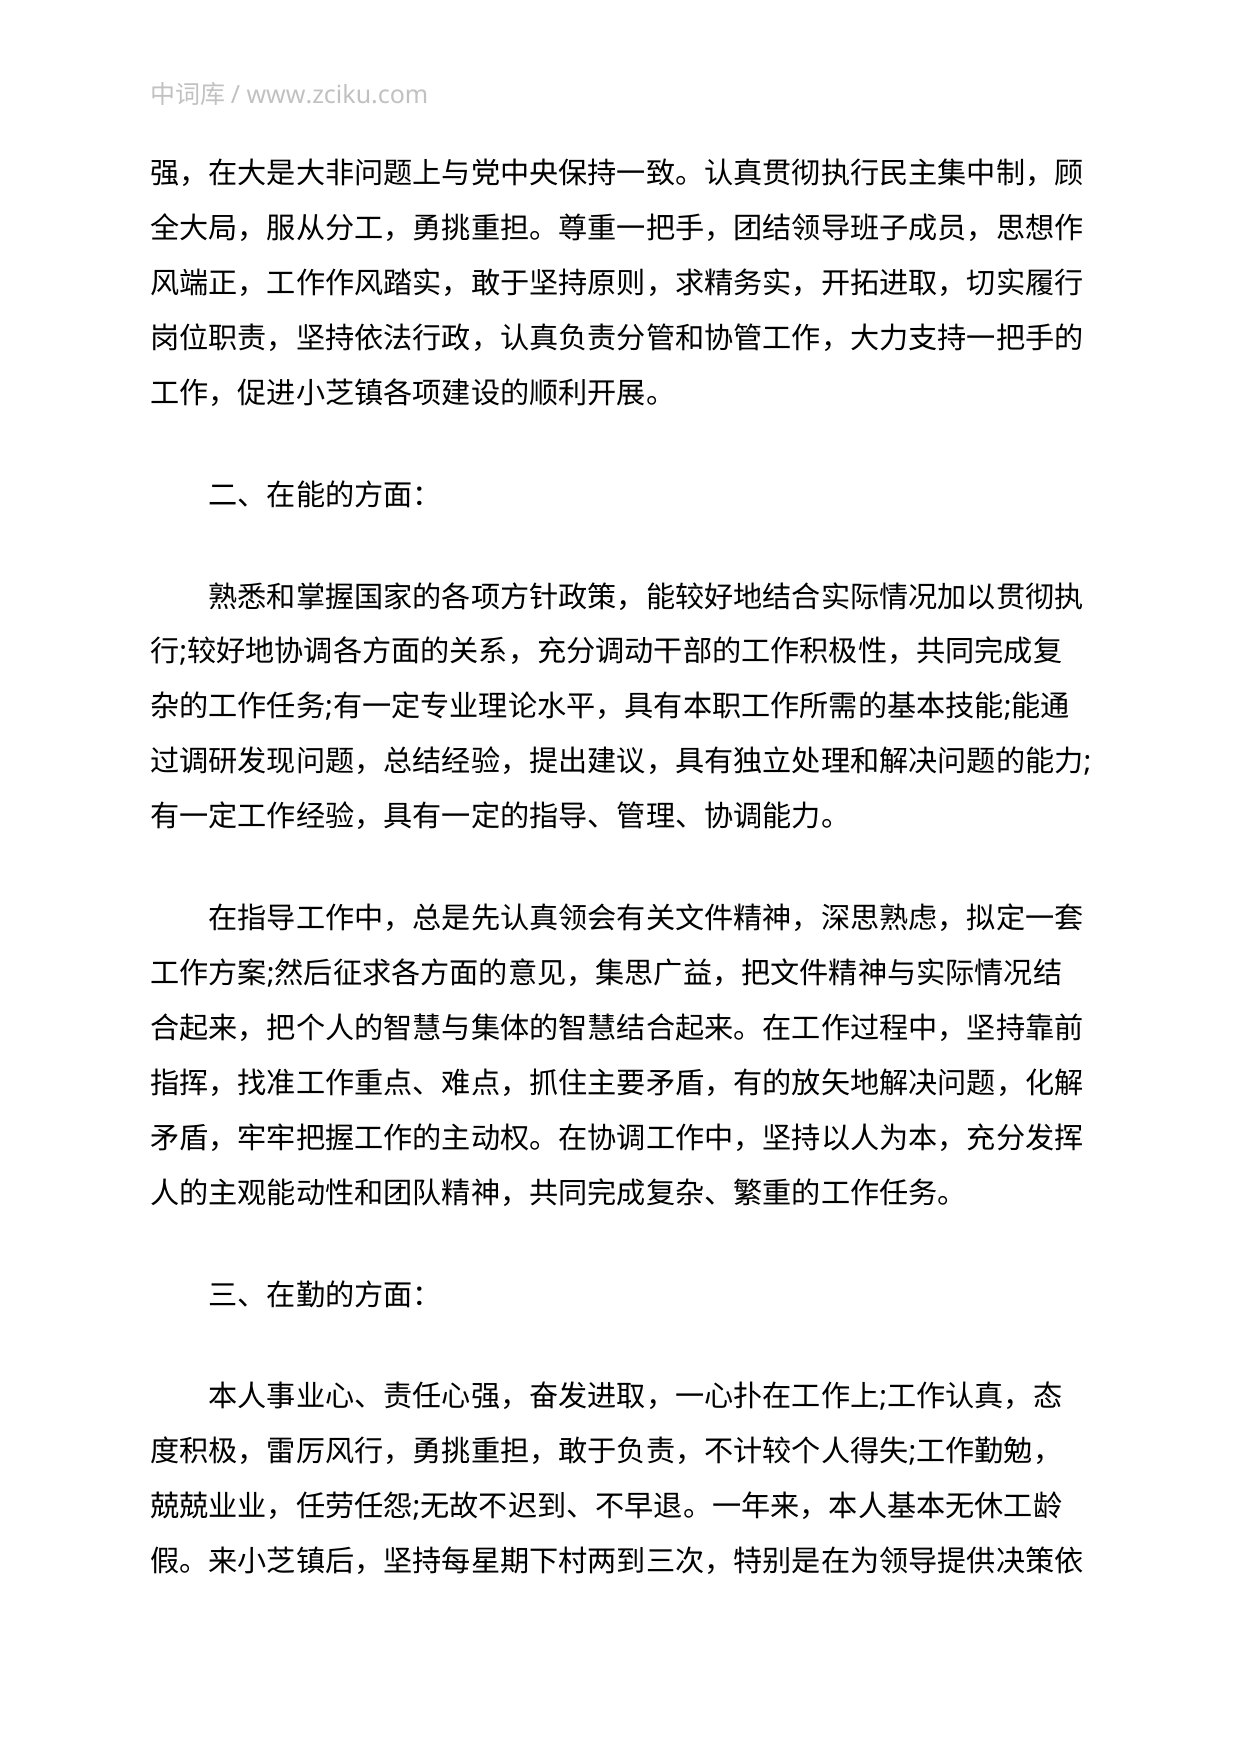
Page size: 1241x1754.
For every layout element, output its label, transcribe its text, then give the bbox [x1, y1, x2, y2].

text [150, 1373, 1090, 1580]
text 二、在能的方面： [150, 471, 1090, 514]
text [150, 150, 1090, 412]
text 三、在勤的方面： [150, 1271, 1090, 1313]
text 熟悉和掌握国家的各项方针政策，能较好地结合实际情况加以贯彻执行;较好地协调各方面的关系，充分调动干部的工作积极性，共同完成复杂的工作任务;有一定专业理论水平，具有本职工作所需的基本技能;能通过调研发现问题，总结经验，提出建议，具有独立处理和解决问题的能力;有一定工作经验，具有一定的指导、管理、协调能力。 [150, 573, 1090, 835]
text 在指导工作中，总是先认真领会有关文件精神，深思熟虑，拟定一套工作方案;然后征求各方面的意见，集思广益，把文件精神与实际情况结合起来，把个人的智慧与集体的智慧结合起来。在工作过程中，坚持靠前指挥，找准工作重点、难点，抓住主要矛盾，有的放矢地解决问题，化解矛盾，牢牢把握工作的主动权。在协调工作中，坚持以人为本，充分发挥人的主观能动性和团队精神，共同完成复杂、繁重的工作任务。 [150, 895, 1090, 1212]
